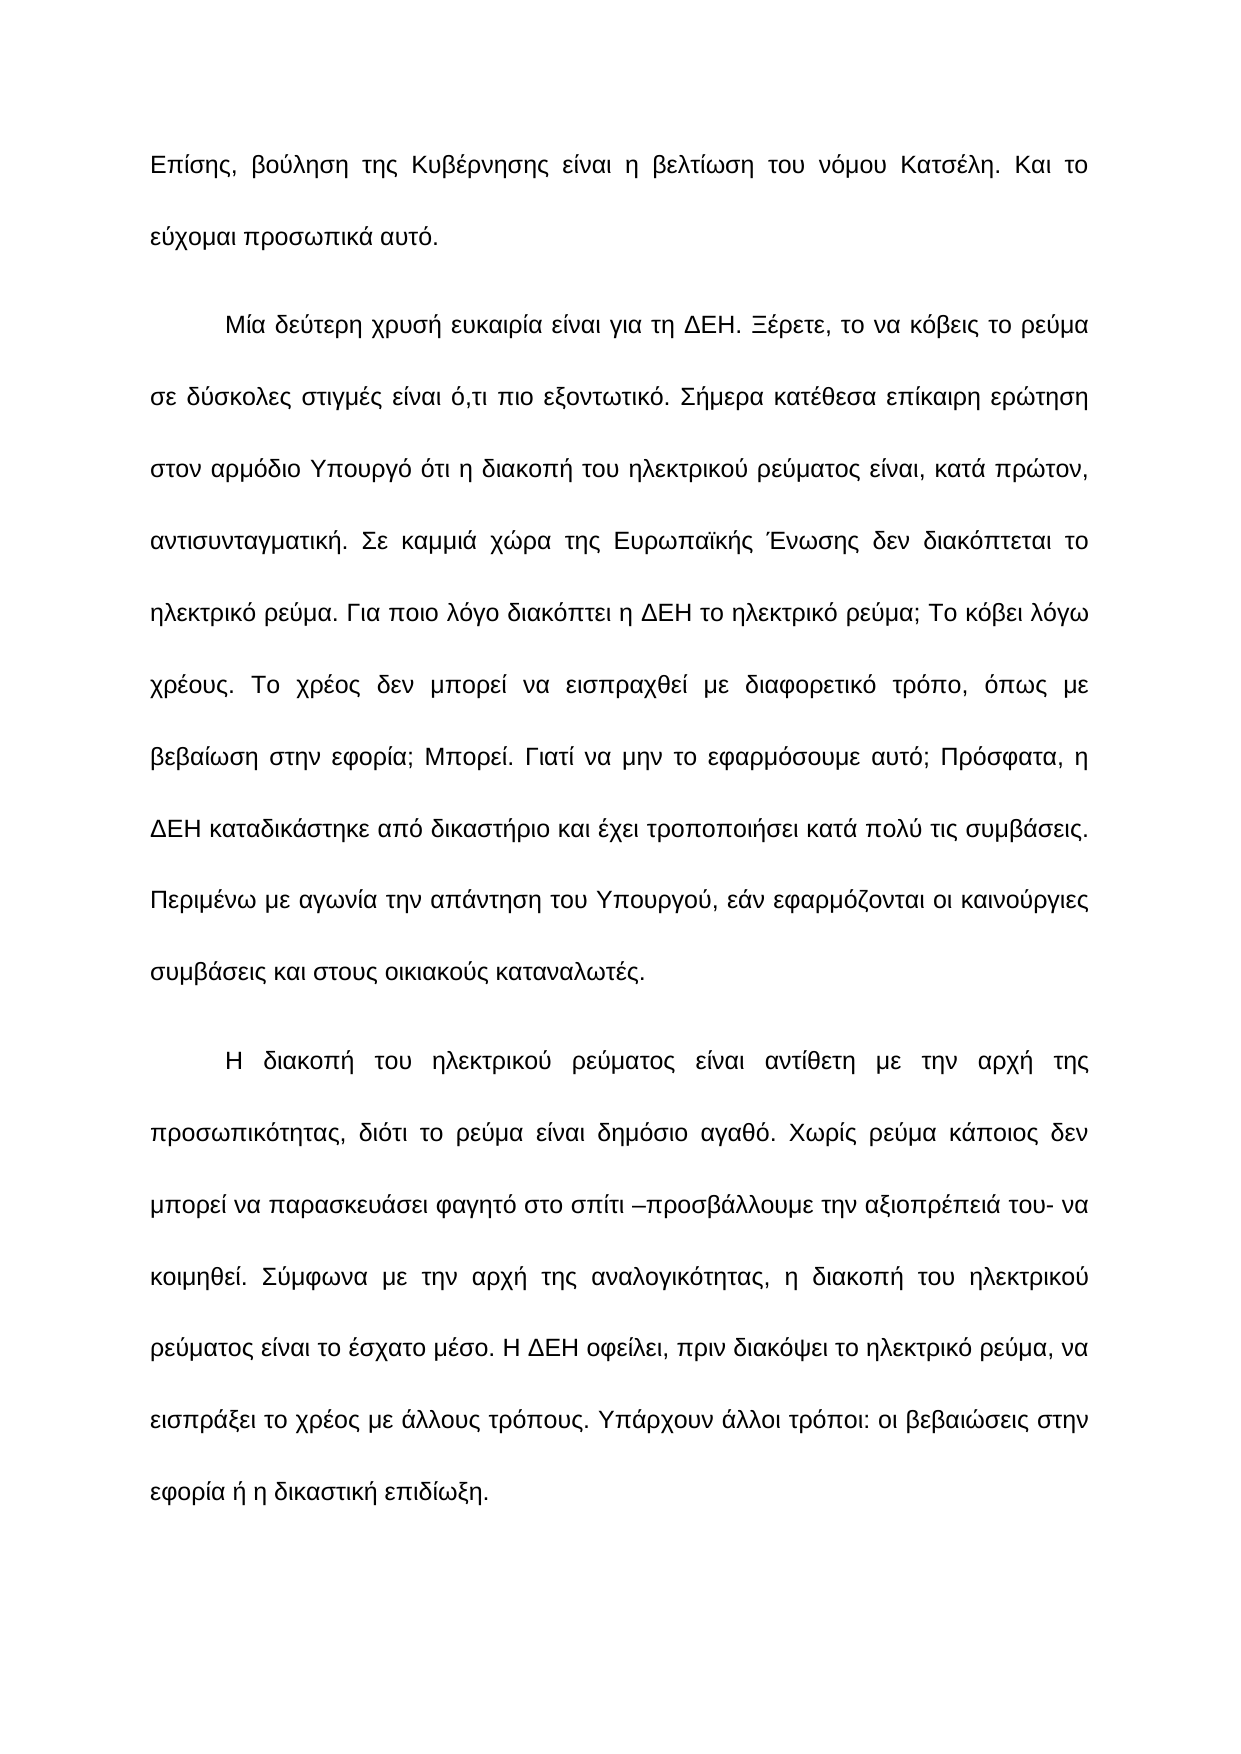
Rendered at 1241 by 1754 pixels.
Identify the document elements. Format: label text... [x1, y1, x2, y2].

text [150, 150, 1090, 251]
text Η διακοπή του ηλεκτρικού ρεύματος είναι αντίθετη με την αρχή της προσωπικότητας, διότι το ρεύμα είναι δημόσιο αγαθό. Χωρίς ρεύμα κάποιος δεν μπορεί να παρασκευάσει φαγητό στο σπίτι –προσβάλλουμε την αξιοπρέπειά του- να κοιμηθεί. Σύμφωνα με την αρχή της αναλογικότητας, η διακοπή του ηλεκτρικού ρεύματος είναι το έσχατο μέσο. Η ΔΕΗ οφείλει, πριν διακόψει το ηλεκτρικό ρεύμα, να εισπράξει το χρέος με άλλους τρόπους. Υπάρχουν άλλοι τρόποι: οι βεβαιώσεις στην εφορία ή η δικαστική επιδίωξη. [150, 1046, 1090, 1506]
text Μία δεύτερη χρυσή ευκαιρία είναι για τη ΔΕΗ. Ξέρετε, το να κόβεις το ρεύμα σε δύσκολες στιγμές είναι ό,τι πιο εξοντωτικό. Σήμερα κατέθεσα επίκαιρη ερώτηση στον αρμόδιο Υπουργό ότι η διακοπή του ηλεκτρικού ρεύματος είναι, κατά πρώτον, αντισυνταγματική. Σε καμμιά χώρα της Ευρωπαϊκής Ένωσης δεν διακόπτεται το ηλεκτρικό ρεύμα. Για ποιο λόγο διακόπτει η ΔΕΗ το ηλεκτρικό ρεύμα; Το κόβει λόγω χρέους. Το χρέος δεν μπορεί να εισπραχθεί με διαφορετικό τρόπο, όπως με βεβαίωση στην εφορία; Μπορεί. Γιατί να μην το εφαρμόσουμε αυτό; Πρόσφατα, η ΔΕΗ καταδικάστηκε από δικαστήριο και έχει τροποποιήσει κατά πολύ τις συμβάσεις. Περιμένω με αγωνία την απάντηση του Υπουργού, εάν εφαρμόζονται οι καινούργιες συμβάσεις και στους οικιακούς καταναλωτές. [150, 310, 1090, 986]
